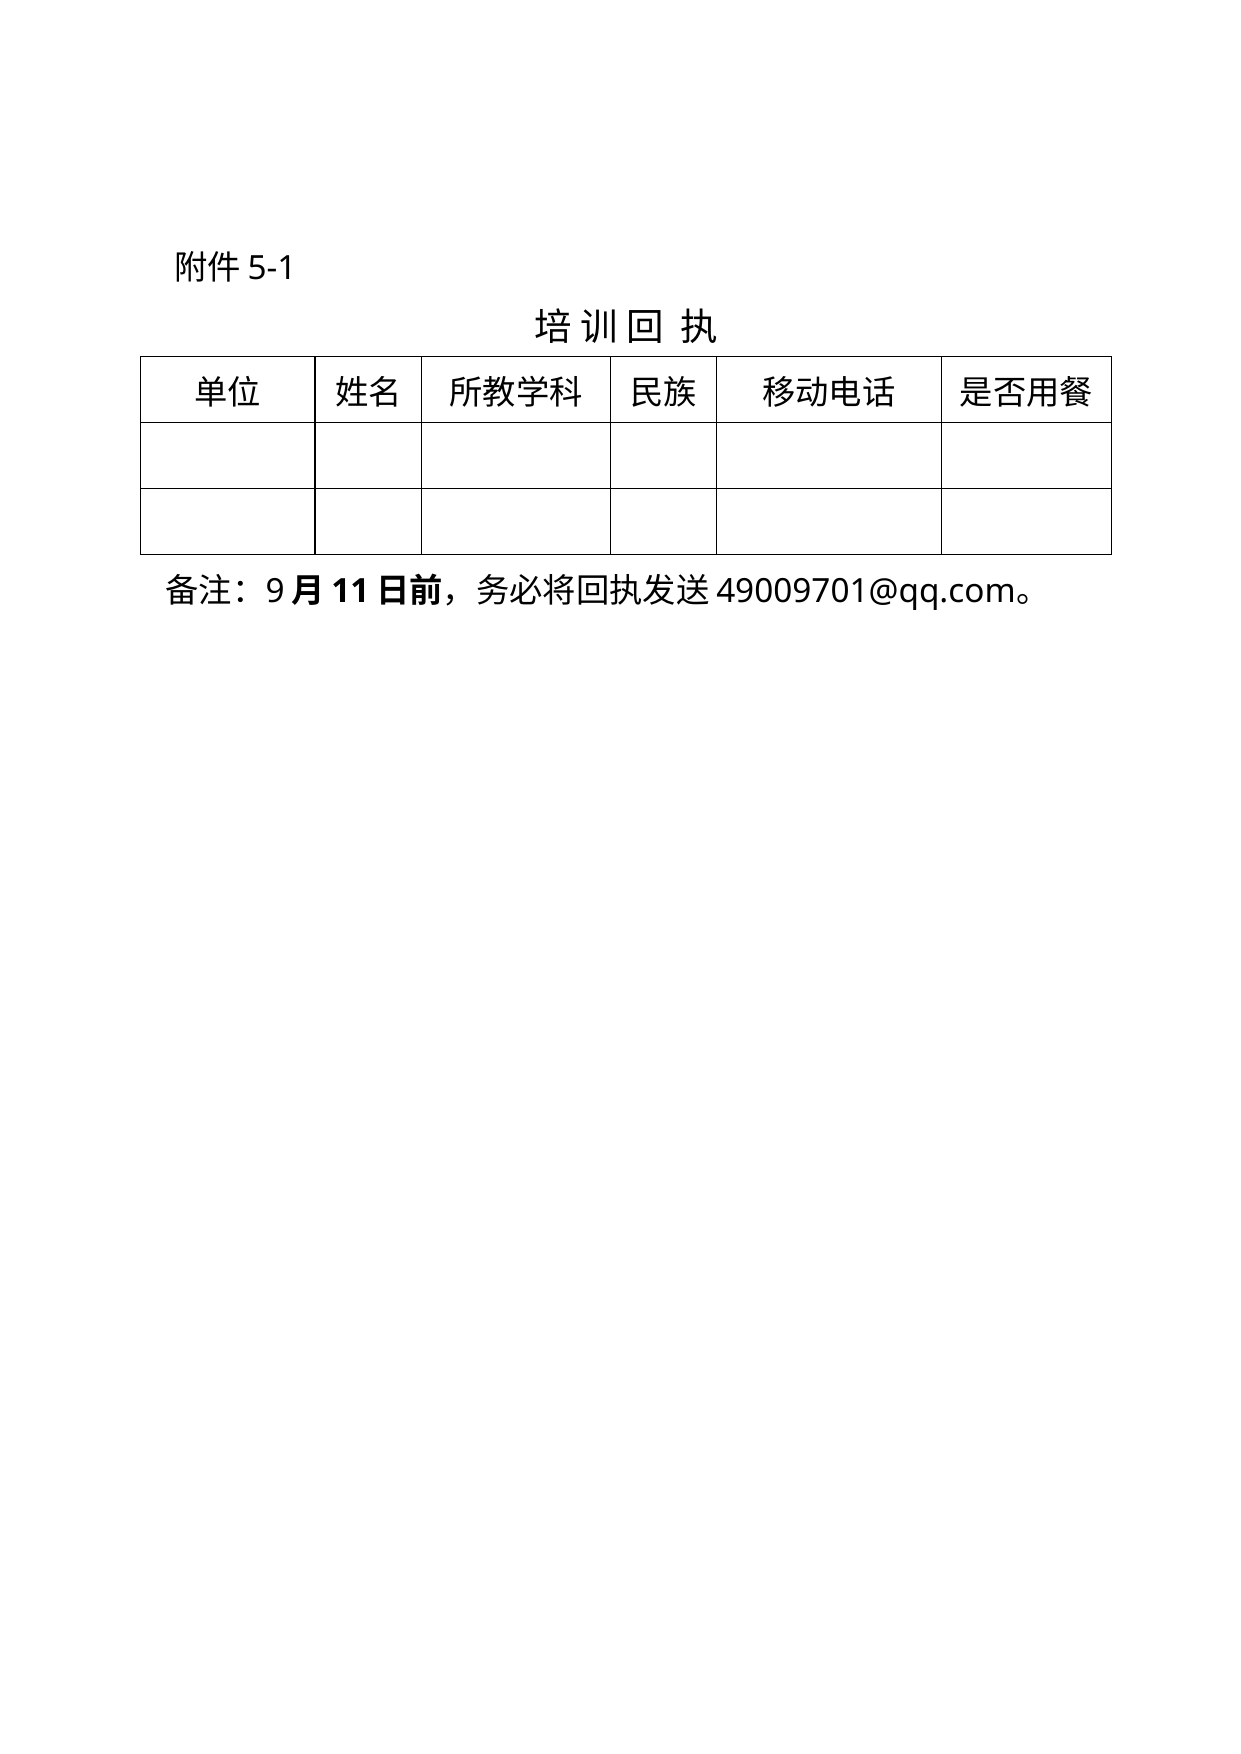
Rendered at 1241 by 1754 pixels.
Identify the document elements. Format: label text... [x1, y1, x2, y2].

table_cell [717, 423, 941, 488]
table_cell [422, 423, 610, 488]
table_cell [717, 489, 941, 554]
text 备注：9月11日前，务必将回执发送49009701@qq.com。 [165, 555, 1087, 620]
table_cell [422, 489, 610, 554]
table_cell [316, 489, 421, 554]
table_header 所教学科 [422, 357, 610, 422]
table_cell [316, 423, 421, 488]
table_cell [611, 423, 716, 488]
table_header 移动电话 [717, 357, 941, 422]
table_cell [141, 423, 314, 488]
text 附件5-1 [165, 233, 1087, 291]
table_header 单位 [141, 357, 314, 422]
table_cell [942, 489, 1111, 554]
text 培 训 回 执 [165, 291, 1087, 356]
table_cell [141, 489, 314, 554]
table_cell [611, 489, 716, 554]
table_header 民族 [611, 357, 716, 422]
table_cell [942, 423, 1111, 488]
table_header 是否用餐 [942, 357, 1111, 422]
table_header 姓名 [316, 357, 421, 422]
